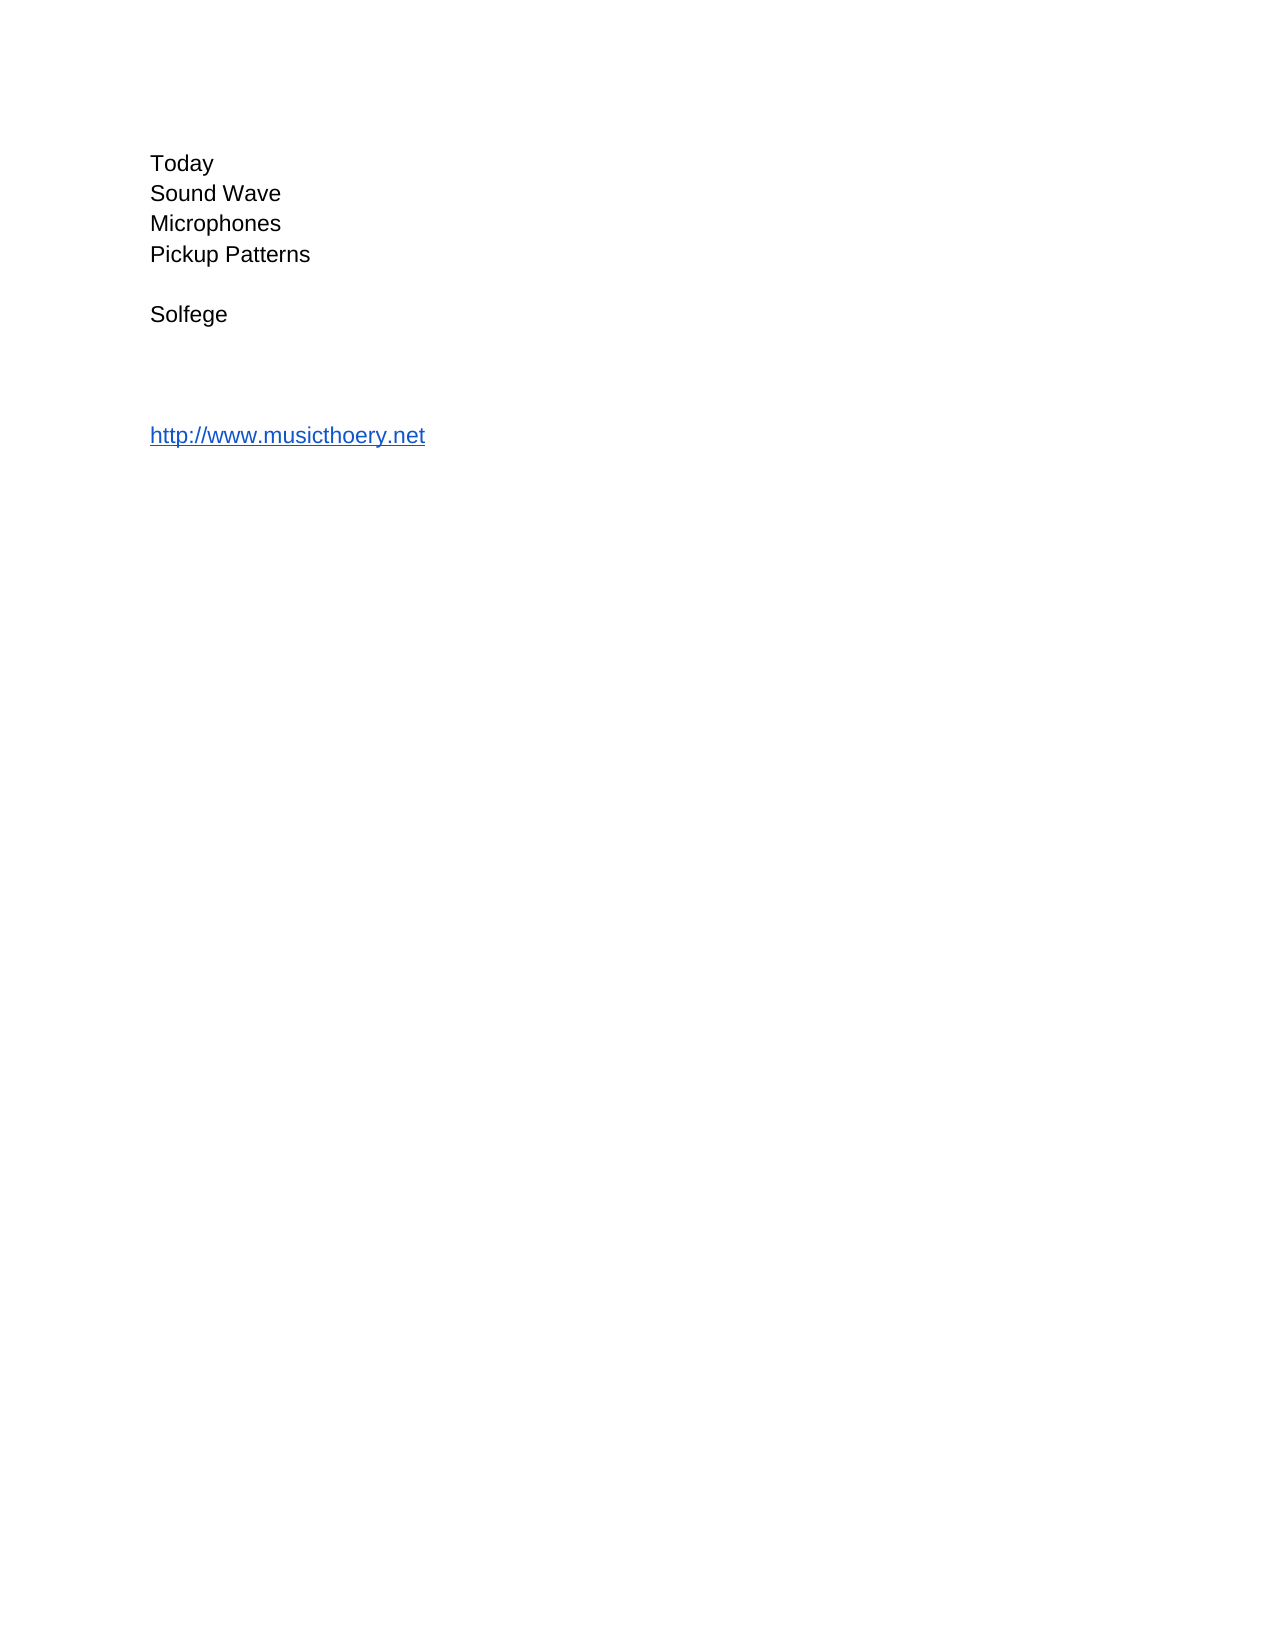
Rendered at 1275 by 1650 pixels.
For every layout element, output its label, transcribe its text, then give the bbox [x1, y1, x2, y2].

text http://www.musicthoery.net [150, 422, 1125, 448]
text Pickup Patterns [150, 241, 1125, 267]
text Sound Wave [150, 180, 1125, 207]
text Today [150, 150, 1125, 176]
text Microphones [150, 210, 1125, 237]
text Solfege [150, 301, 1125, 327]
